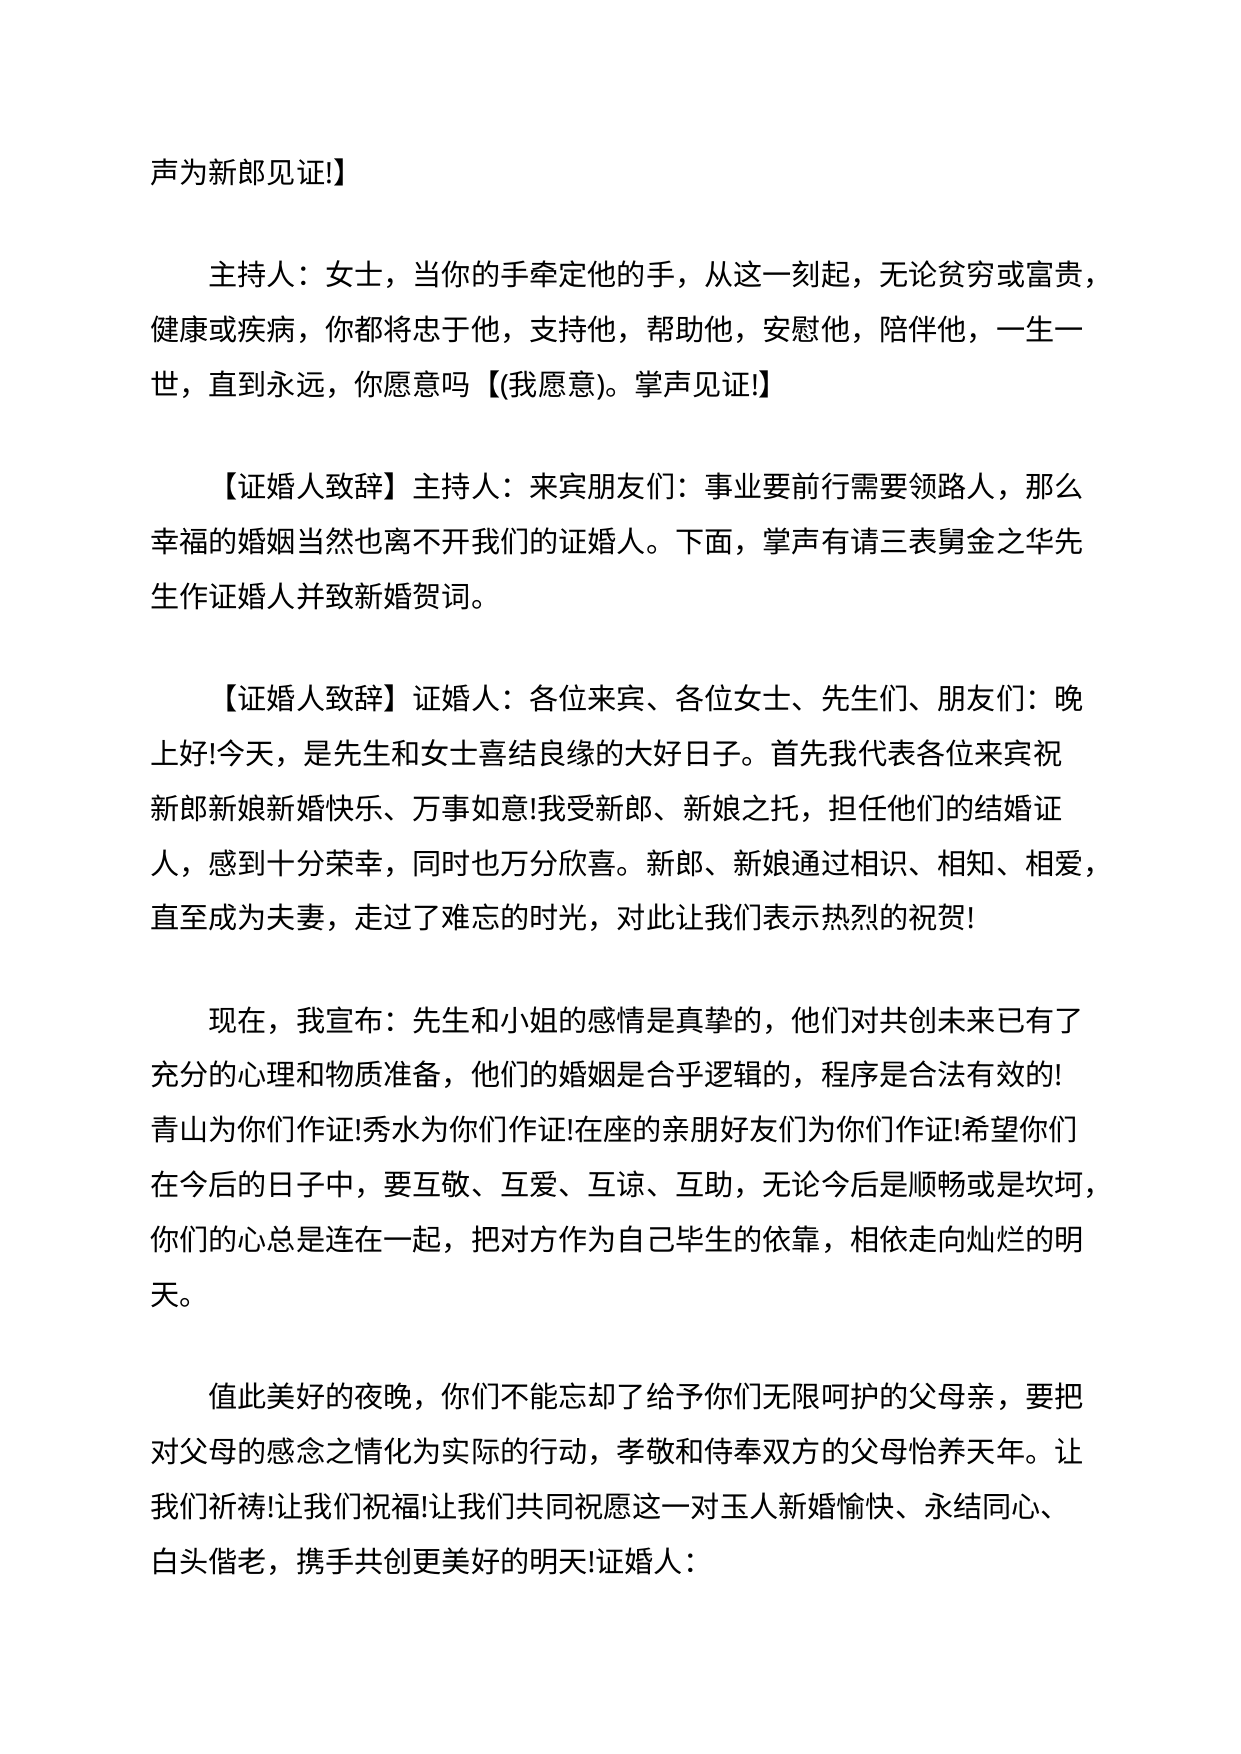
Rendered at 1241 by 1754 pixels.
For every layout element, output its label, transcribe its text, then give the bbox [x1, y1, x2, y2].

text 值此美好的夜晚，你们不能忘却了给予你们无限呵护的父母亲，要把对父母的感念之情化为实际的行动，孝敬和侍奉双方的父母怡养天年。让我们祈祷!让我们祝福!让我们共同祝愿这一对玉人新婚愉快、永结同心、白头偕老，携手共创更美好的明天!证婚人： [150, 1373, 1090, 1581]
text 【证婚人致辞】证婚人：各位来宾、各位女士、先生们、朋友们：晚上好!今天，是先生和女士喜结良缘的大好日子。首先我代表各位来宾祝新郎新娘新婚快乐、万事如意!我受新郎、新娘之托，担任他们的结婚证人，感到十分荣幸，同时也万分欣喜。新郎、新娘通过相识、相知、相爱，直至成为夫妻，走过了难忘的时光，对此让我们表示热烈的祝贺! [150, 675, 1090, 937]
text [150, 150, 1090, 192]
text 主持人：女士，当你的手牵定他的手，从这一刻起，无论贫穷或富贵，健康或疾病，你都将忠于他，支持他，帮助他，安慰他，陪伴他，一生一世，直到永远，你愿意吗【(我愿意)。掌声见证!】 [150, 252, 1090, 404]
text 现在，我宣布：先生和小姐的感情是真挚的，他们对共创未来已有了充分的心理和物质准备，他们的婚姻是合乎逻辑的，程序是合法有效的!青山为你们作证!秀水为你们作证!在座的亲朋好友们为你们作证!希望你们在今后的日子中，要互敬、互爱、互谅、互助，无论今后是顺畅或是坎坷，你们的心总是连在一起，把对方作为自己毕生的依靠，相依走向灿烂的明天。 [150, 997, 1090, 1314]
text 【证婚人致辞】主持人：来宾朋友们：事业要前行需要领路人，那么幸福的婚姻当然也离不开我们的证婚人。下面，掌声有请三表舅金之华先生作证婚人并致新婚贺词。 [150, 464, 1090, 616]
